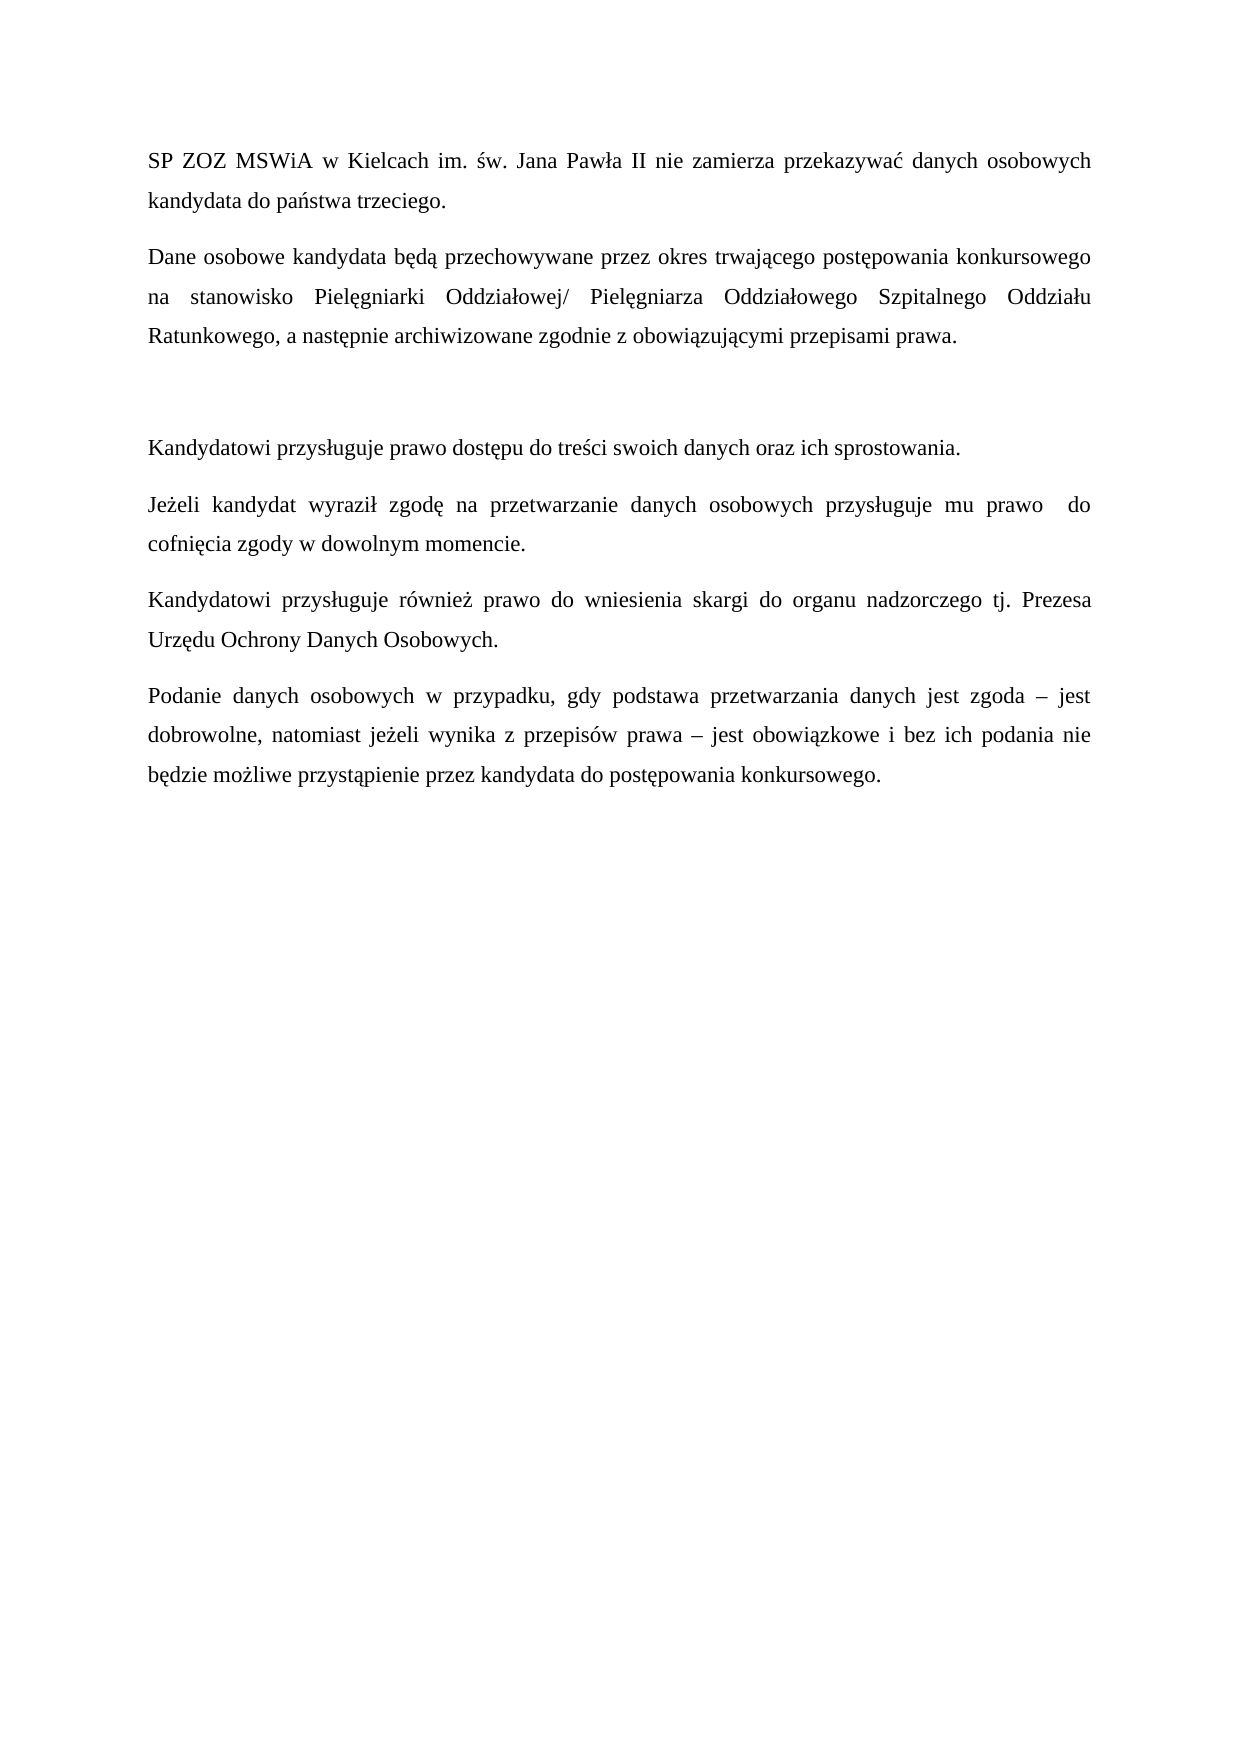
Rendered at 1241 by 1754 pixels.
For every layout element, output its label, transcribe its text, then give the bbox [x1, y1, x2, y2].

text Kandydatowi przysługuje również prawo do wniesienia skargi do organu nadzorczego tj. Prezesa Urzędu Ochrony Danych Osobowych. [148, 586, 1093, 652]
text Kandydatowi przysługuje prawo dostępu do treści swoich danych oraz ich sprostowania. [148, 434, 1093, 461]
text SP ZOZ MSWiA w Kielcach im. św. Jana Pawła II nie zamierza przekazywać danych osobowych kandydata do państwa trzeciego. [148, 148, 1093, 213]
text Dane osobowe kandydata będą przechowywane przez okres trwającego postępowania konkursowego na stanowisko Pielęgniarki Oddziałowej/ Pielęgniarza Oddziałowego Szpitalnego Oddziału Ratunkowego, a następnie archiwizowane zgodnie z obowiązującymi przepisami prawa. [148, 243, 1093, 348]
text Podanie danych osobowych w przypadku, gdy podstawa przetwarzania danych jest zgoda – jest dobrowolne, natomiast jeżeli wynika z przepisów prawa – jest obowiązkowe i bez ich podania nie będzie możliwe przystąpienie przez kandydata do postępowania konkursowego. [148, 682, 1093, 787]
text Jeżeli kandydat wyraził zgodę na przetwarzanie danych osobowych przysługuje mu prawo do cofnięcia zgody w dowolnym momencie. [148, 491, 1093, 556]
